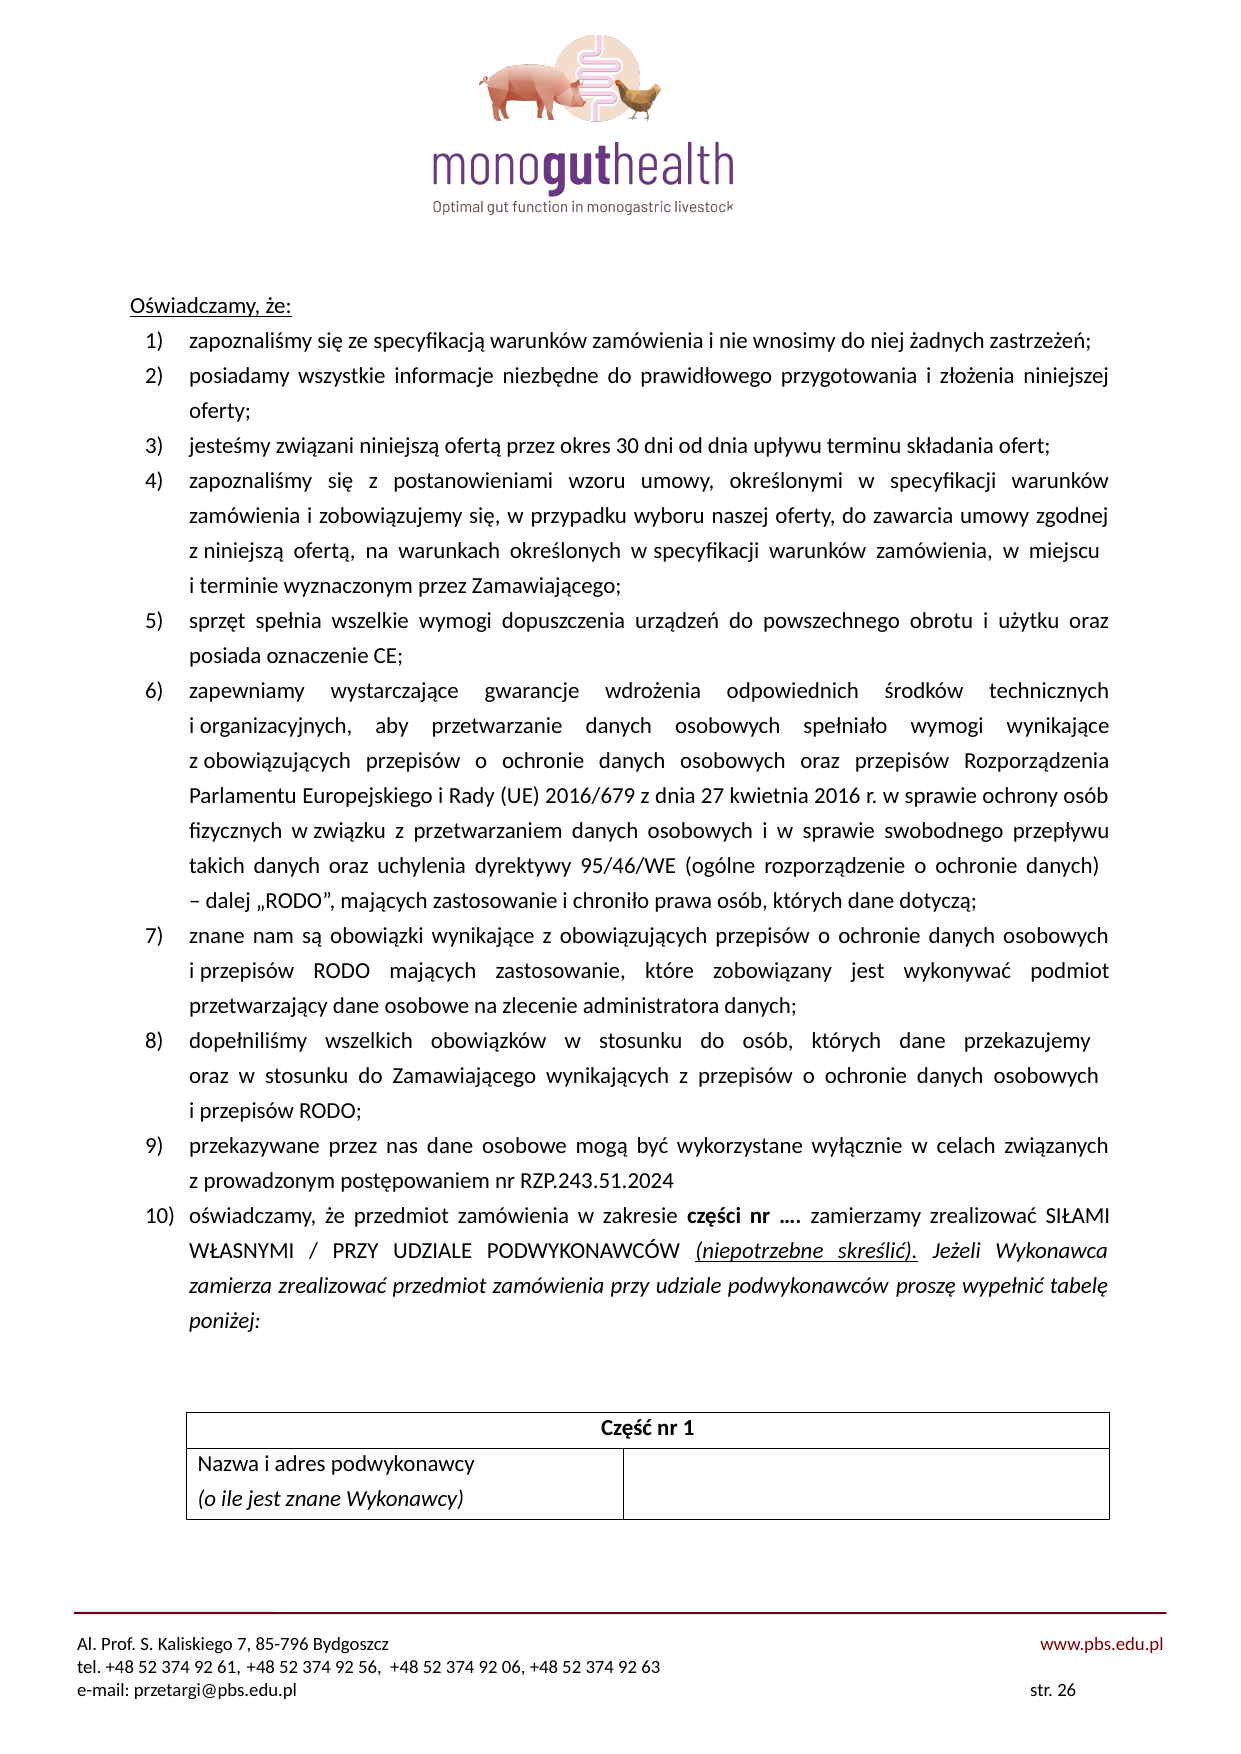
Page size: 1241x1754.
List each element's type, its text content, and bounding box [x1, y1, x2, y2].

list dopełniliśmy wszelkich obowiązków w stosunku do osób, których dane przekazujemy oraz w stosunku do Zamawiającego wynikających z przepisów o ochronie danych osobowych i przepisów RODO; [145, 1027, 1110, 1124]
text Oświadczamy, że: [130, 292, 1110, 319]
list jesteśmy związani niniejszą ofertą przez okres 30 dni od dnia upływu terminu składania ofert; [145, 432, 1110, 459]
picture [425, 26, 737, 221]
list zapoznaliśmy się ze specyfikacją warunków zamówienia i nie wnosimy do niej żadnych zastrzeżeń; [145, 327, 1110, 354]
list oświadczamy, że przedmiot zamówienia w zakresie części nr …. zamierzamy zrealizować SIŁAMI WŁASNYMI / PRZY UDZIALE PODWYKONAWCÓW (niepotrzebne skreślić). Jeżeli Wykonawca zamierza zrealizować przedmiot zamówienia przy udziale podwykonawców proszę wypełnić tabelę poniżej: [145, 1202, 1110, 1334]
list zapewniamy wystarczające gwarancje wdrożenia odpowiednich środków technicznych i organizacyjnych, aby przetwarzanie danych osobowych spełniało wymogi wynikające z obowiązujących przepisów o ochronie danych osobowych oraz przepisów Rozporządzenia Parlamentu Europejskiego i Rady (UE) 2016/679 z dnia 27 kwietnia 2016 r. w sprawie ochrony osób fizycznych w związku z przetwarzaniem danych osobowych i w sprawie swobodnego przepływu takich danych oraz uchylenia dyrektywy 95/46/WE (ogólne rozporządzenie o ochronie danych) – dalej „RODO”, mających zastosowanie i chroniło prawa osób, których dane dotyczą; [145, 677, 1110, 914]
list przekazywane przez nas dane osobowe mogą być wykorzystane wyłącznie w celach związanych z prowadzonym postępowaniem nr RZP.243.51.2024 [145, 1132, 1110, 1194]
list znane nam są obowiązki wynikające z obowiązujących przepisów o ochronie danych osobowych i przepisów RODO mających zastosowanie, które zobowiązany jest wykonywać podmiot przetwarzający dane osobowe na zlecenie administratora danych; [145, 922, 1110, 1019]
list sprzęt spełnia wszelkie wymogi dopuszczenia urządzeń do powszechnego obrotu i użytku oraz posiada oznaczenie CE; [145, 607, 1110, 669]
table_cell [624, 1449, 1109, 1519]
list zapoznaliśmy się z postanowieniami wzoru umowy, określonymi w specyfikacji warunków zamówienia i zobowiązujemy się, w przypadku wyboru naszej oferty, do zawarcia umowy zgodnej z niniejszą ofertą, na warunkach określonych w specyfikacji warunków zamówienia, w miejscu i terminie wyznaczonym przez Zamawiającego; [145, 467, 1110, 599]
table_header Część nr 1 [187, 1413, 1109, 1448]
table_cell Nazwa i adres podwykonawcy (o ile jest znane Wykonawcy) [187, 1449, 623, 1519]
list posiadamy wszystkie informacje niezbędne do prawidłowego przygotowania i złożenia niniejszej oferty; [145, 362, 1110, 424]
